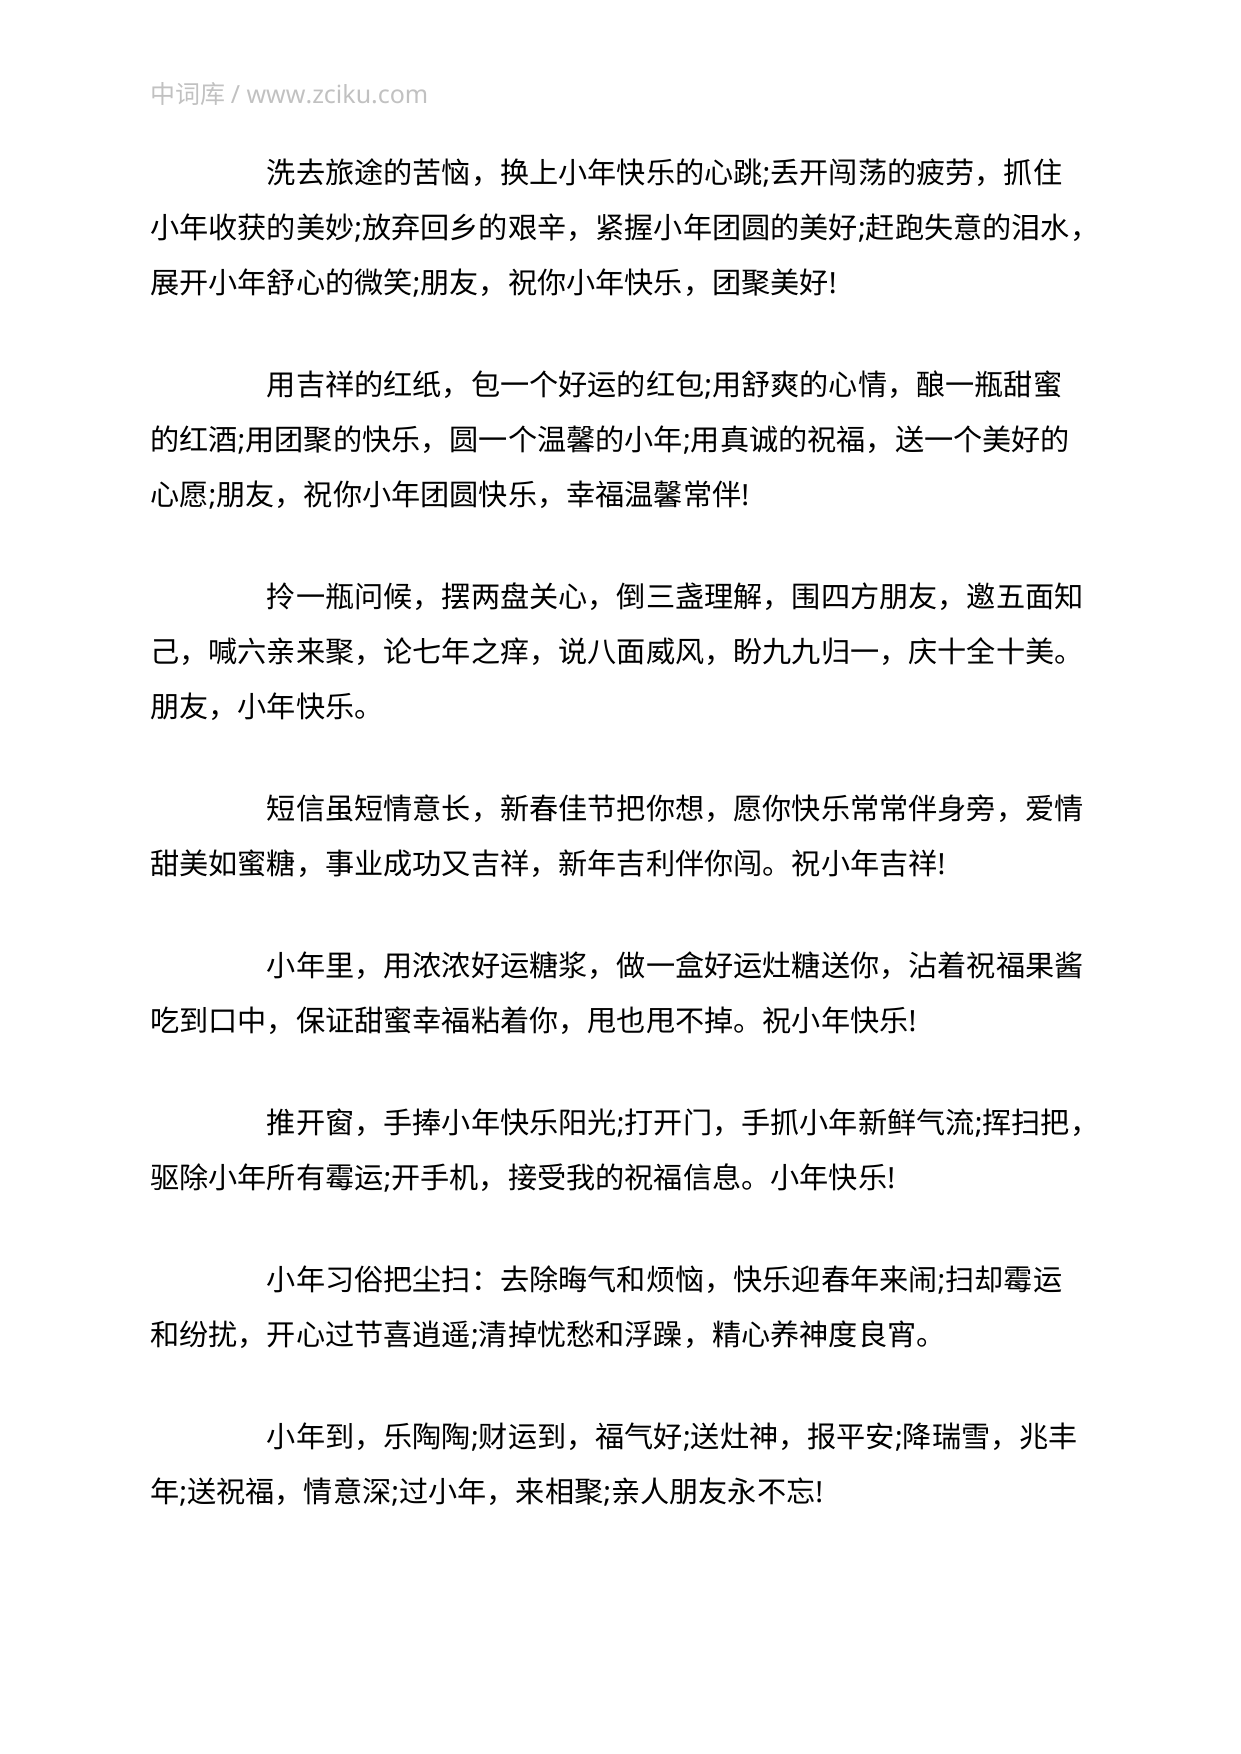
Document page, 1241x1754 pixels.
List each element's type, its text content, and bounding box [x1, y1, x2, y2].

text 短信虽短情意长，新春佳节把你想，愿你快乐常常伴身旁，爱情甜美如蜜糖，事业成功又吉祥，新年吉利伴你闯。祝小年吉祥! [150, 786, 1090, 883]
text 洗去旅途的苦恼，换上小年快乐的心跳;丢开闯荡的疲劳，抓住小年收获的美妙;放弃回乡的艰辛，紧握小年团圆的美好;赶跑失意的泪水，展开小年舒心的微笑;朋友，祝你小年快乐，团聚美好! [150, 150, 1090, 302]
text 小年到，乐陶陶;财运到，福气好;送灶神，报平安;降瑞雪，兆丰年;送祝福，情意深;过小年，来相聚;亲人朋友永不忘! [150, 1413, 1090, 1511]
text 用吉祥的红纸，包一个好运的红包;用舒爽的心情，酿一瓶甜蜜的红酒;用团聚的快乐，圆一个温馨的小年;用真诚的祝福，送一个美好的心愿;朋友，祝你小年团圆快乐，幸福温馨常伴! [150, 362, 1090, 514]
text 小年习俗把尘扫：去除晦气和烦恼，快乐迎春年来闹;扫却霉运和纷扰，开心过节喜逍遥;清掉忧愁和浮躁，精心养神度良宵。 [150, 1256, 1090, 1354]
text 小年里，用浓浓好运糖浆，做一盒好运灶糖送你，沾着祝福果酱吃到口中，保证甜蜜幸福粘着你，甩也甩不掉。祝小年快乐! [150, 942, 1090, 1040]
text 拎一瓶问候，摆两盘关心，倒三盏理解，围四方朋友，邀五面知己，喊六亲来聚，论七年之痒，说八面威风，盼九九归一，庆十全十美。朋友，小年快乐。 [150, 574, 1090, 726]
text 推开窗，手捧小年快乐阳光;打开门，手抓小年新鲜气流;挥扫把，驱除小年所有霉运;开手机，接受我的祝福信息。小年快乐! [150, 1099, 1090, 1197]
